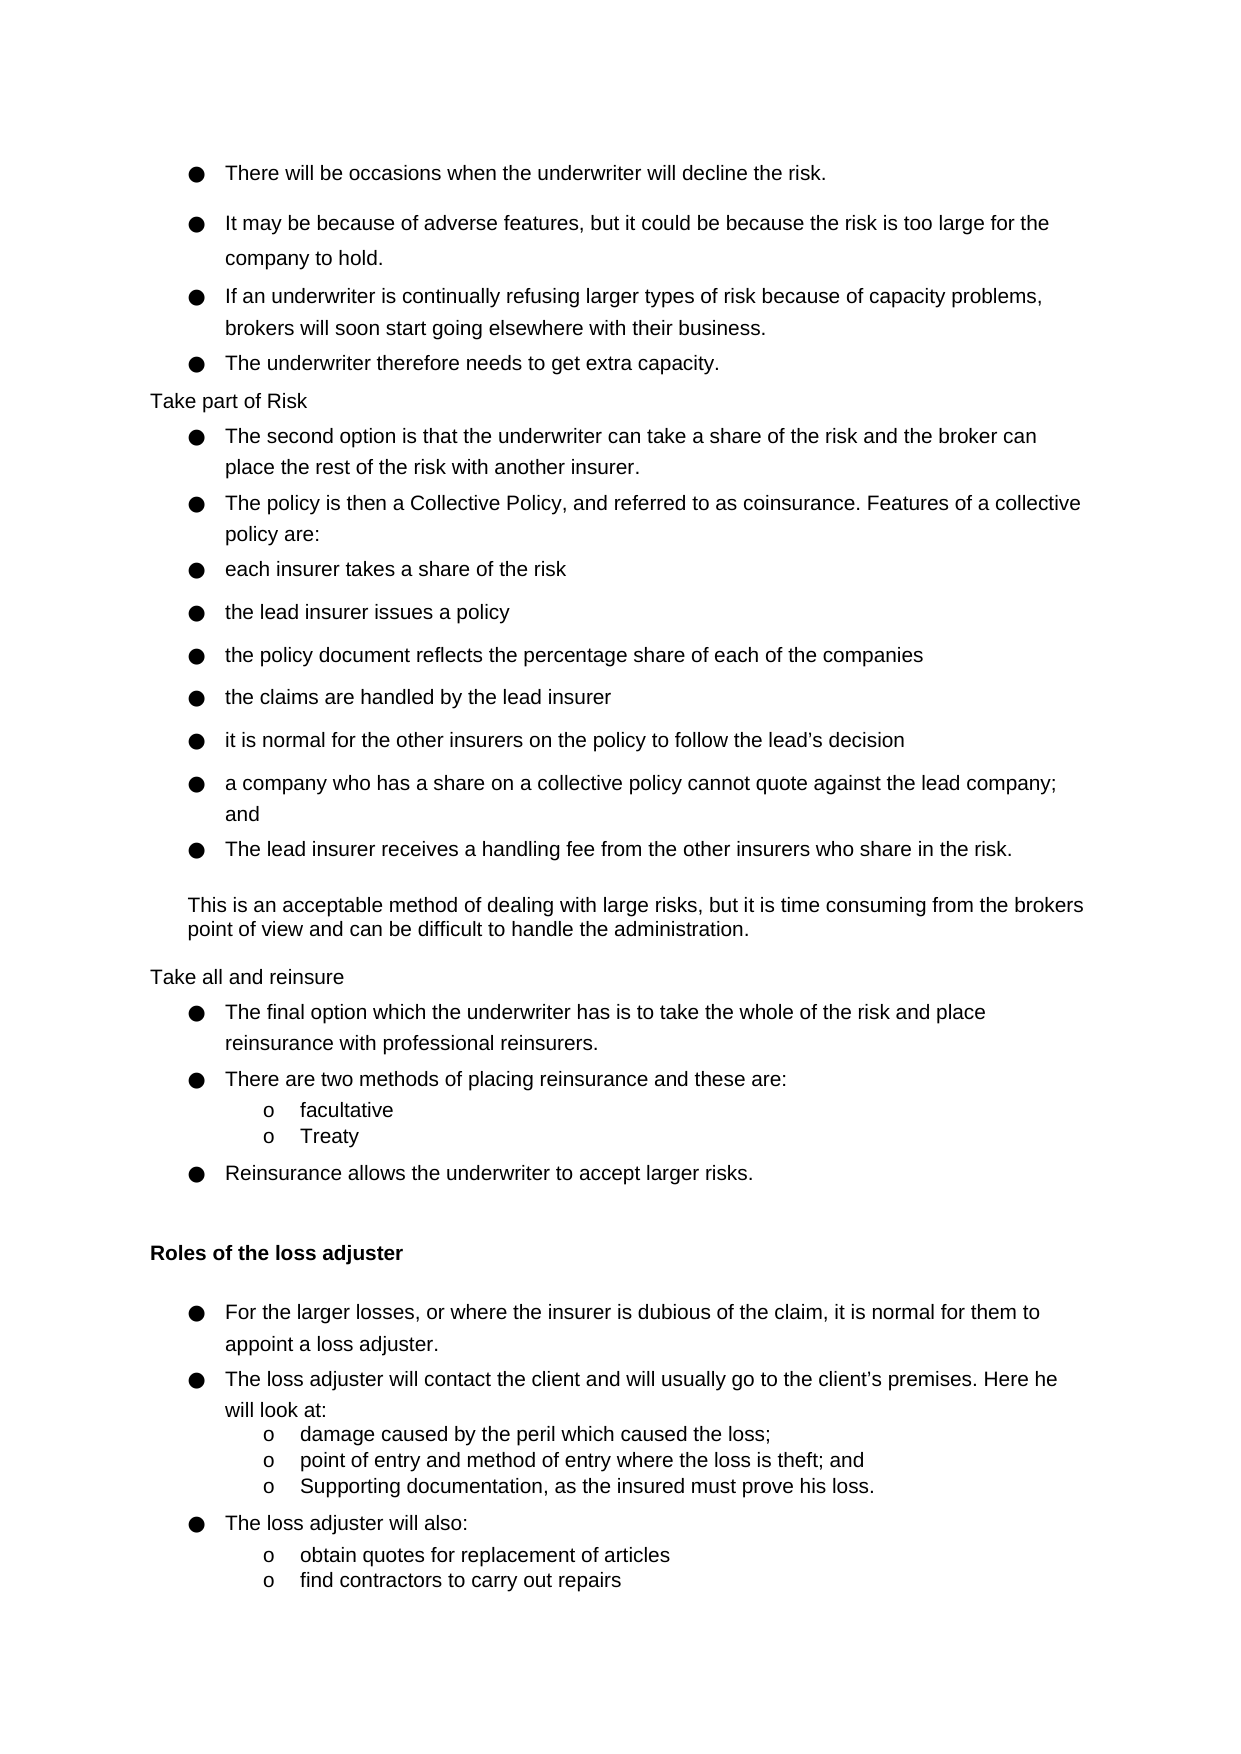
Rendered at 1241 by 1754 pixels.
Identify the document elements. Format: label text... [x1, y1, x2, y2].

list The policy is then a Collective Policy, and referred to as coinsurance. Features of a collective policy are: [187, 479, 1090, 546]
list the policy document reflects the percentage share of each of the companies [187, 631, 1090, 674]
list It may be because of adverse features, but it could be because the risk is too large for the company to hold. [187, 199, 1090, 269]
text This is an acceptable method of dealing with large risks, but it is time consuming from the brokers point of view and can be difficult to handle the administration. [187, 893, 1090, 941]
list Supporting documentation, as the insured must prove his loss. [262, 1474, 1090, 1500]
text Roles of the loss adjuster [150, 1241, 1090, 1264]
list the lead insurer issues a policy [187, 588, 1090, 631]
list point of entry and method of entry where the loss is theft; and [262, 1448, 1090, 1474]
list damage caused by the peril which caused the loss; [262, 1422, 1090, 1448]
list The lead insurer receives a handling fee from the other insurers who share in the risk. [187, 826, 1090, 869]
list Treaty [262, 1124, 1090, 1149]
list The final option which the underwriter has is to take the whole of the risk and place reinsurance with professional reinsurers. [187, 988, 1090, 1055]
list The underwriter therefore needs to get extra capacity. [187, 339, 1090, 382]
text Take all and reinsure [150, 964, 1090, 988]
list each insurer takes a share of the risk [187, 546, 1090, 588]
list a company who has a share on a collective policy cannot quote against the lead company; and [187, 759, 1090, 826]
list obtain quotes for replacement of articles [262, 1542, 1090, 1568]
list The loss adjuster will contact the client and will usually go to the client’s premises. Here he will look at: [187, 1356, 1090, 1422]
list The second option is that the underwriter can take a share of the risk and the broker can place the rest of the risk with another insurer. [187, 412, 1090, 479]
list For the larger losses, or where the insurer is dubious of the claim, it is normal for them to appoint a loss adjuster. [187, 1289, 1090, 1356]
list Reinsurance allows the underwriter to accept larger risks. [187, 1149, 1090, 1192]
text Take part of Risk [150, 388, 1090, 412]
list the claims are handled by the lead insurer [187, 674, 1090, 717]
list it is normal for the other insurers on the policy to follow the lead’s decision [187, 717, 1090, 759]
list facultative [262, 1098, 1090, 1124]
list There are two methods of placing reinsurance and these are: [187, 1055, 1090, 1098]
list If an underwriter is continually refusing larger types of risk because of capacity problems, brokers will soon start going elsewhere with their business. [187, 273, 1090, 339]
list The loss adjuster will also: [187, 1500, 1090, 1542]
list There will be occasions when the underwriter will decline the risk. [187, 150, 1090, 193]
list find contractors to carry out repairs [262, 1568, 1090, 1594]
